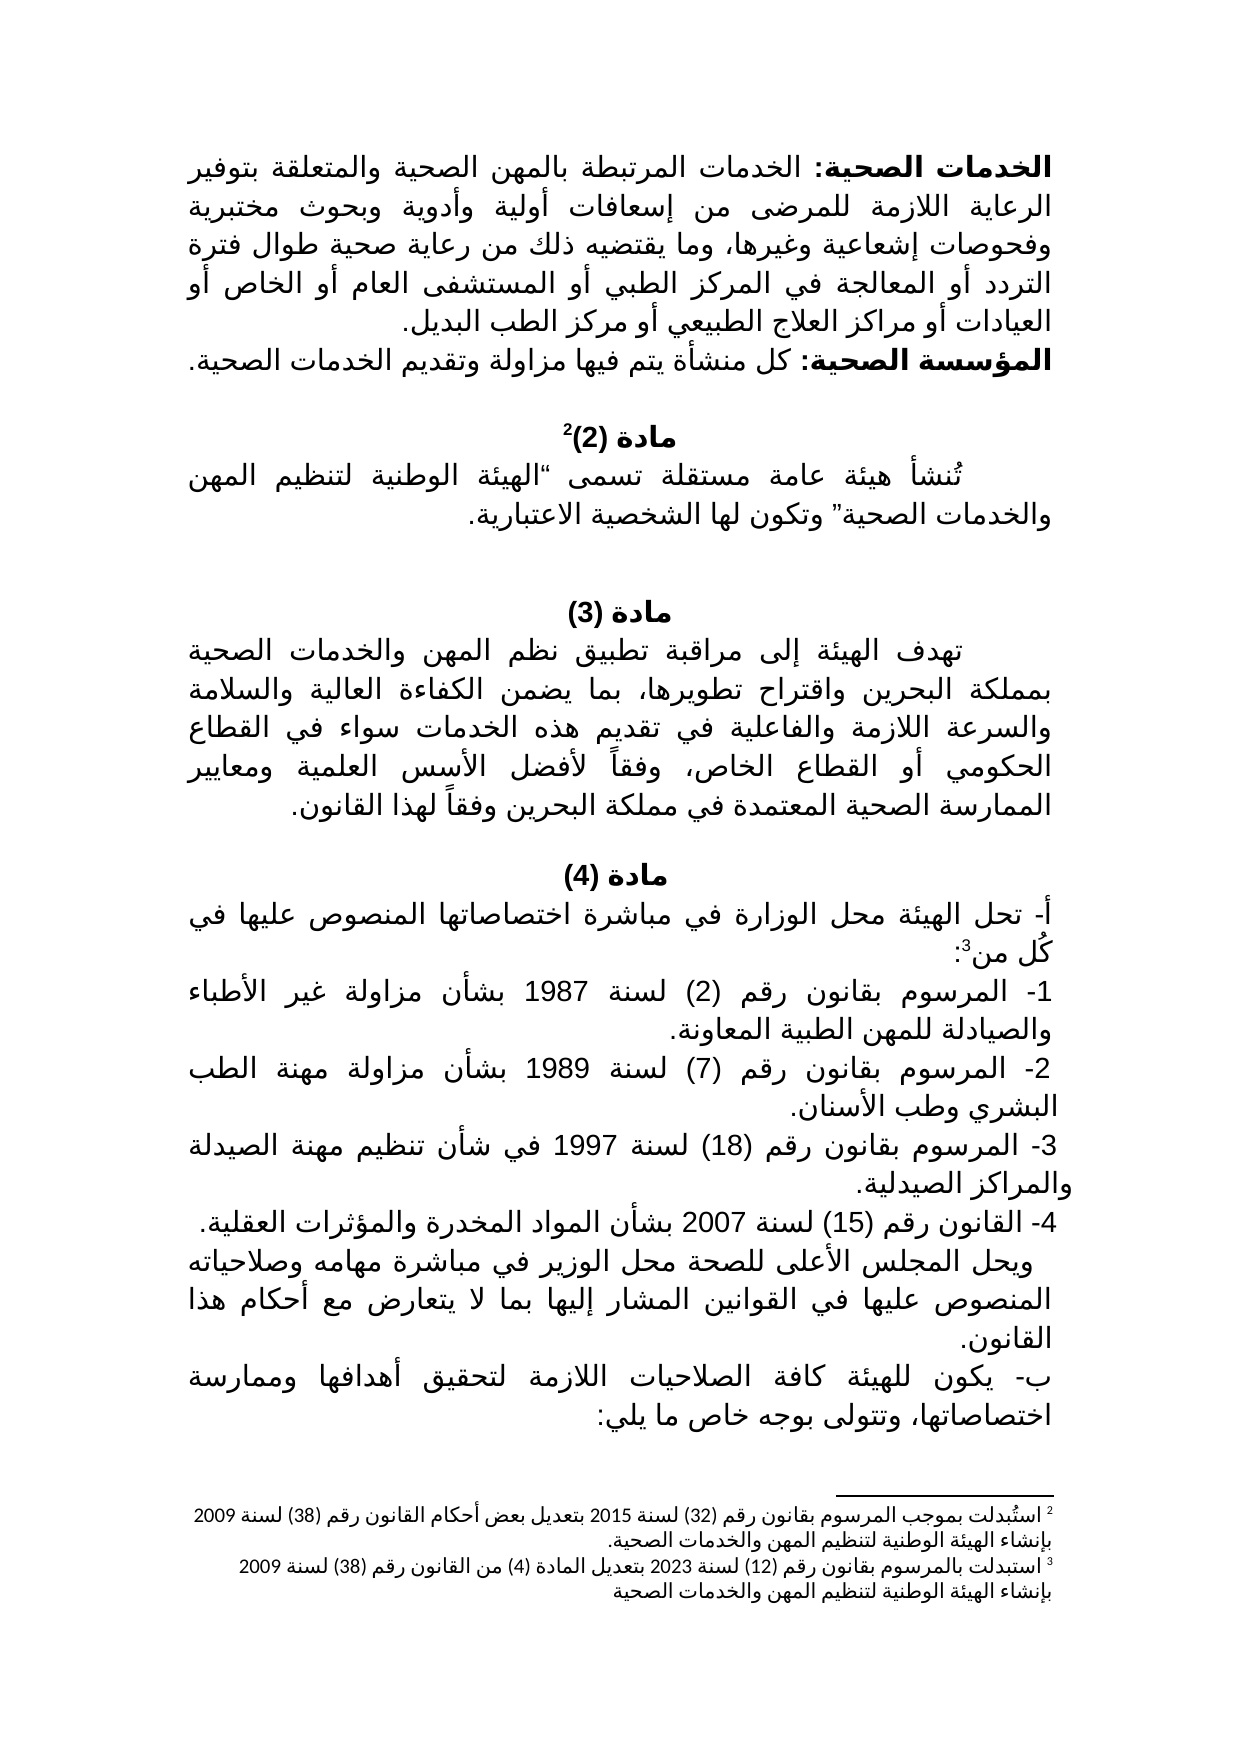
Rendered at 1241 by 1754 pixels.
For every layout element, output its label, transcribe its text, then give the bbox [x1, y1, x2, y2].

text 4- القانون رقم (15) لسنة 2007 بشأن المواد المخدرة والمؤثرات العقلية. [187, 1205, 1073, 1239]
text أ- تحل الهيئة محل الوزارة في مباشرة اختصاصاتها المنصوص عليها في كُل من: [187, 897, 1053, 969]
text 1- المرسوم بقانون رقم (2) لسنة 1987 بشأن مزاولة غير الأطباء والصيادلة للمهن الطبية المعاونة. [187, 974, 1053, 1046]
text مادة (4) [187, 858, 1053, 892]
text المؤسسة الصحية: كل منشأة يتم فيها مزاولة وتقديم الخدمات الصحية. [187, 343, 1053, 376]
text 3- المرسوم بقانون رقم (18) لسنة 1997 في شأن تنظيم مهنة الصيدلة والمراكز الصيدلية. [187, 1128, 1073, 1200]
text مادة (3) [187, 595, 1053, 628]
text الخدمات الصحية: الخدمات المرتبطة بالمهن الصحية والمتعلقة بتوفير الرعاية اللازمة للمرضى من إسعافات أولية وأدوية وبحوث مختبرية وفحوصات إشعاعية وغيرها، وما يقتضيه ذلك من رعاية صحية طوال فترة التردد أو المعالجة في المركز الطبي أو المستشفى العام أو الخاص أو العيادات أو مراكز العلاج الطبيعي أو مركز الطب البديل. [187, 150, 1053, 338]
text تهدف الهيئة إلى مراقبة تطبيق نظم المهن والخدمات الصحية بمملكة البحرين واقتراح تطويرها، بما يضمن الكفاءة العالية والسلامة والسرعة اللازمة والفاعلية في تقديم هذه الخدمات سواء في القطاع الحكومي أو القطاع الخاص، وفقاً لأفضل الأسس العلمية ومعايير الممارسة الصحية المعتمدة في مملكة البحرين وفقاً لهذا القانون. [187, 633, 1053, 821]
text ويحل المجلس الأعلى للصحة محل الوزير في مباشرة مهامه وصلاحياته المنصوص عليها في القوانين المشار إليها بما لا يتعارض مع أحكام هذا القانون. [187, 1244, 1053, 1354]
text ب- يكون للهيئة كافة الصلاحيات اللازمة لتحقيق أهدافها وممارسة اختصاصاتها، وتتولى بوجه خاص ما يلي: [187, 1359, 1053, 1431]
text مادة (2) [187, 420, 1053, 453]
text 2- المرسوم بقانون رقم (7) لسنة 1989 بشأن مزاولة مهنة الطب البشري وطب الأسنان. [187, 1051, 1059, 1123]
text تُنشأ هيئة عامة مستقلة تسمى “الهيئة الوطنية لتنظيم المهن والخدمات الصحية” وتكون لها الشخصية الاعتبارية. [187, 458, 1053, 530]
